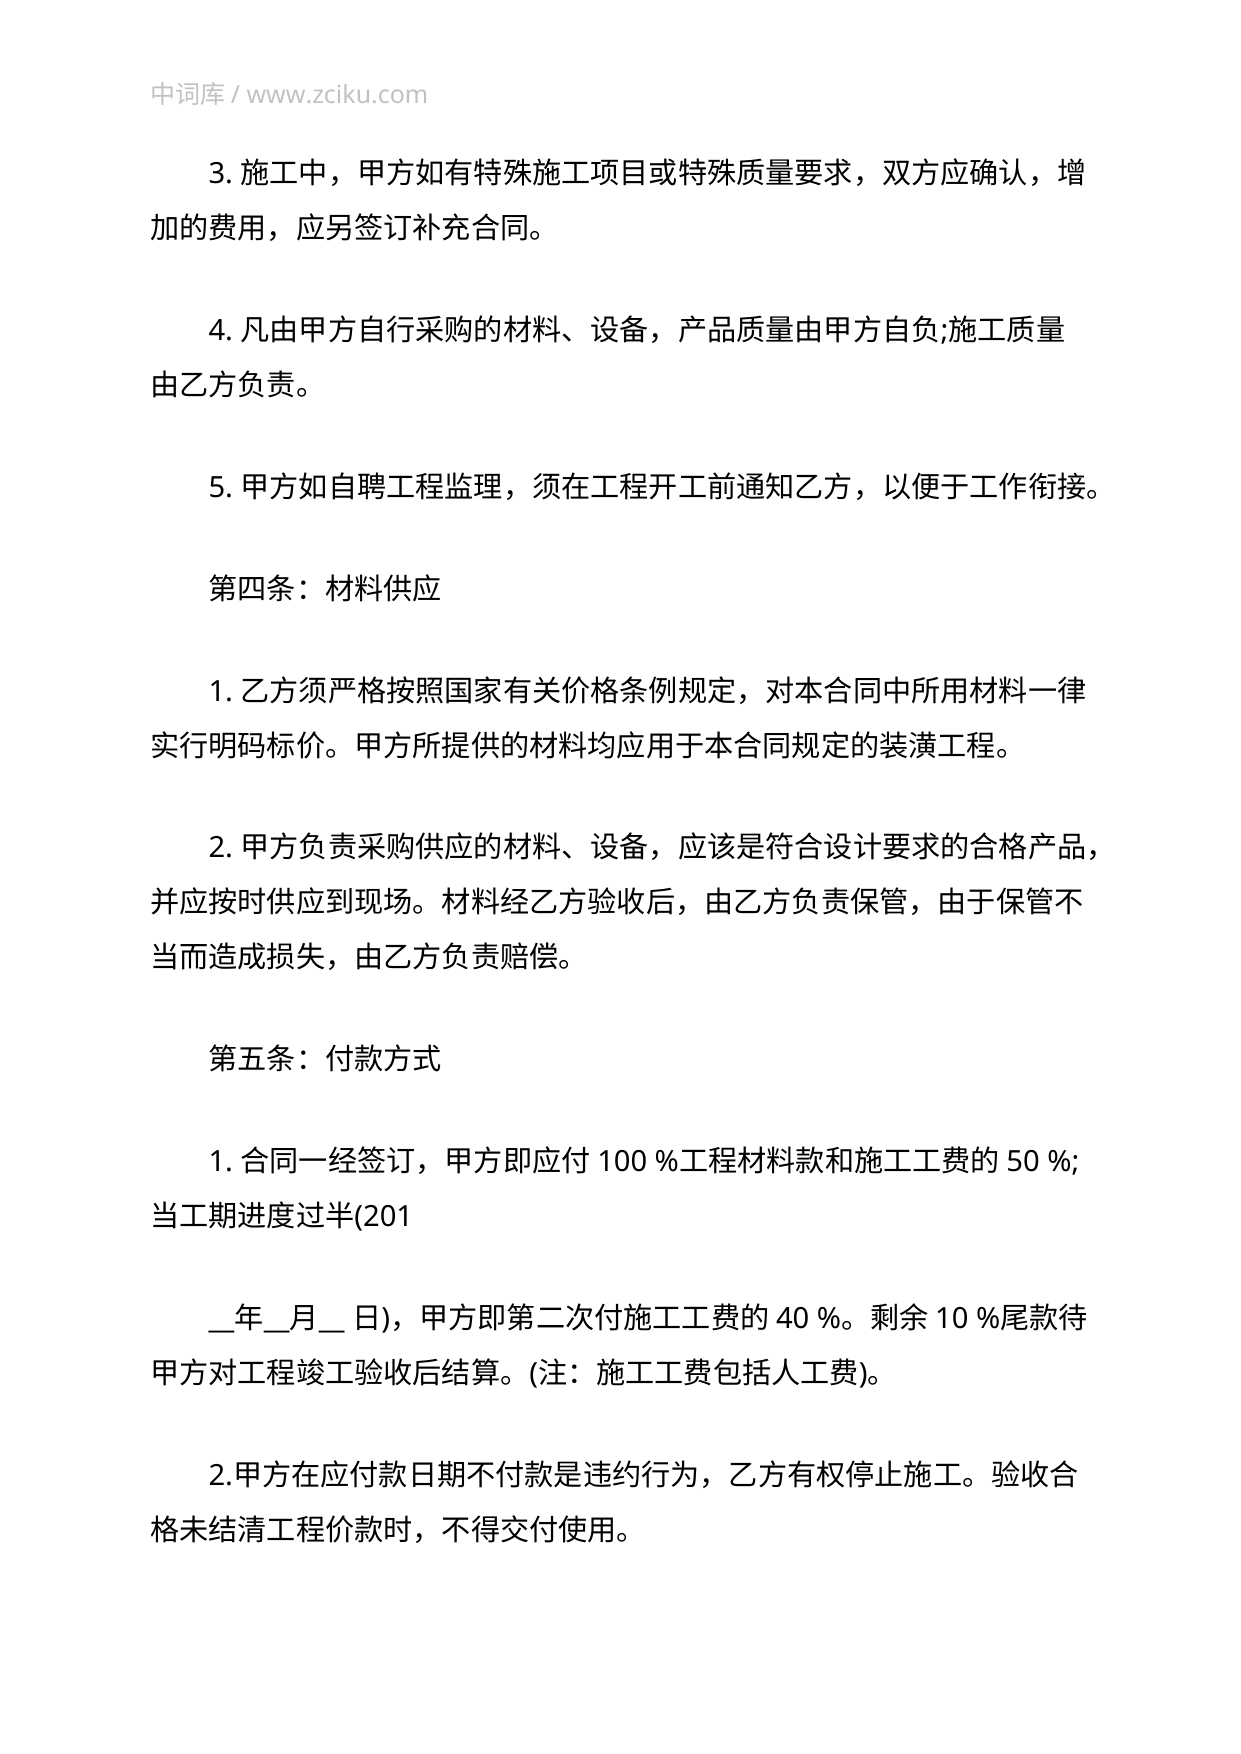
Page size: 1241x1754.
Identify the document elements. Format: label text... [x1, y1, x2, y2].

text 3. 施工中，甲方如有特殊施工项目或特殊质量要求，双方应确认，增加的费用，应另签订补充合同。 [150, 150, 1090, 247]
text 第五条：付款方式 [150, 1036, 1090, 1078]
text 1. 乙方须严格按照国家有关价格条例规定，对本合同中所用材料一律实行明码标价。甲方所提供的材料均应用于本合同规定的装潢工程。 [150, 667, 1090, 764]
text 第四条：材料供应 [150, 566, 1090, 608]
text 5. 甲方如自聘工程监理，须在工程开工前通知乙方，以便于工作衔接。 [150, 463, 1090, 506]
text __年__月__ 日)，甲方即第二次付施工工费的 40 %。剩余 10 %尾款待甲方对工程竣工验收后结算。(注：施工工费包括人工费)。 [150, 1294, 1090, 1392]
text 2.甲方在应付款日期不付款是违约行为，乙方有权停止施工。验收合格未结清工程价款时，不得交付使用。 [150, 1451, 1090, 1549]
text 2. 甲方负责采购供应的材料、设备，应该是符合设计要求的合格产品，并应按时供应到现场。材料经乙方验收后，由乙方负责保管，由于保管不当而造成损失，由乙方负责赔偿。 [150, 824, 1090, 976]
text 1. 合同一经签订，甲方即应付 100 %工程材料款和施工工费的 50 %;当工期进度过半(201 [150, 1137, 1090, 1235]
text 4. 凡由甲方自行采购的材料、设备，产品质量由甲方自负;施工质量由乙方负责。 [150, 307, 1090, 404]
